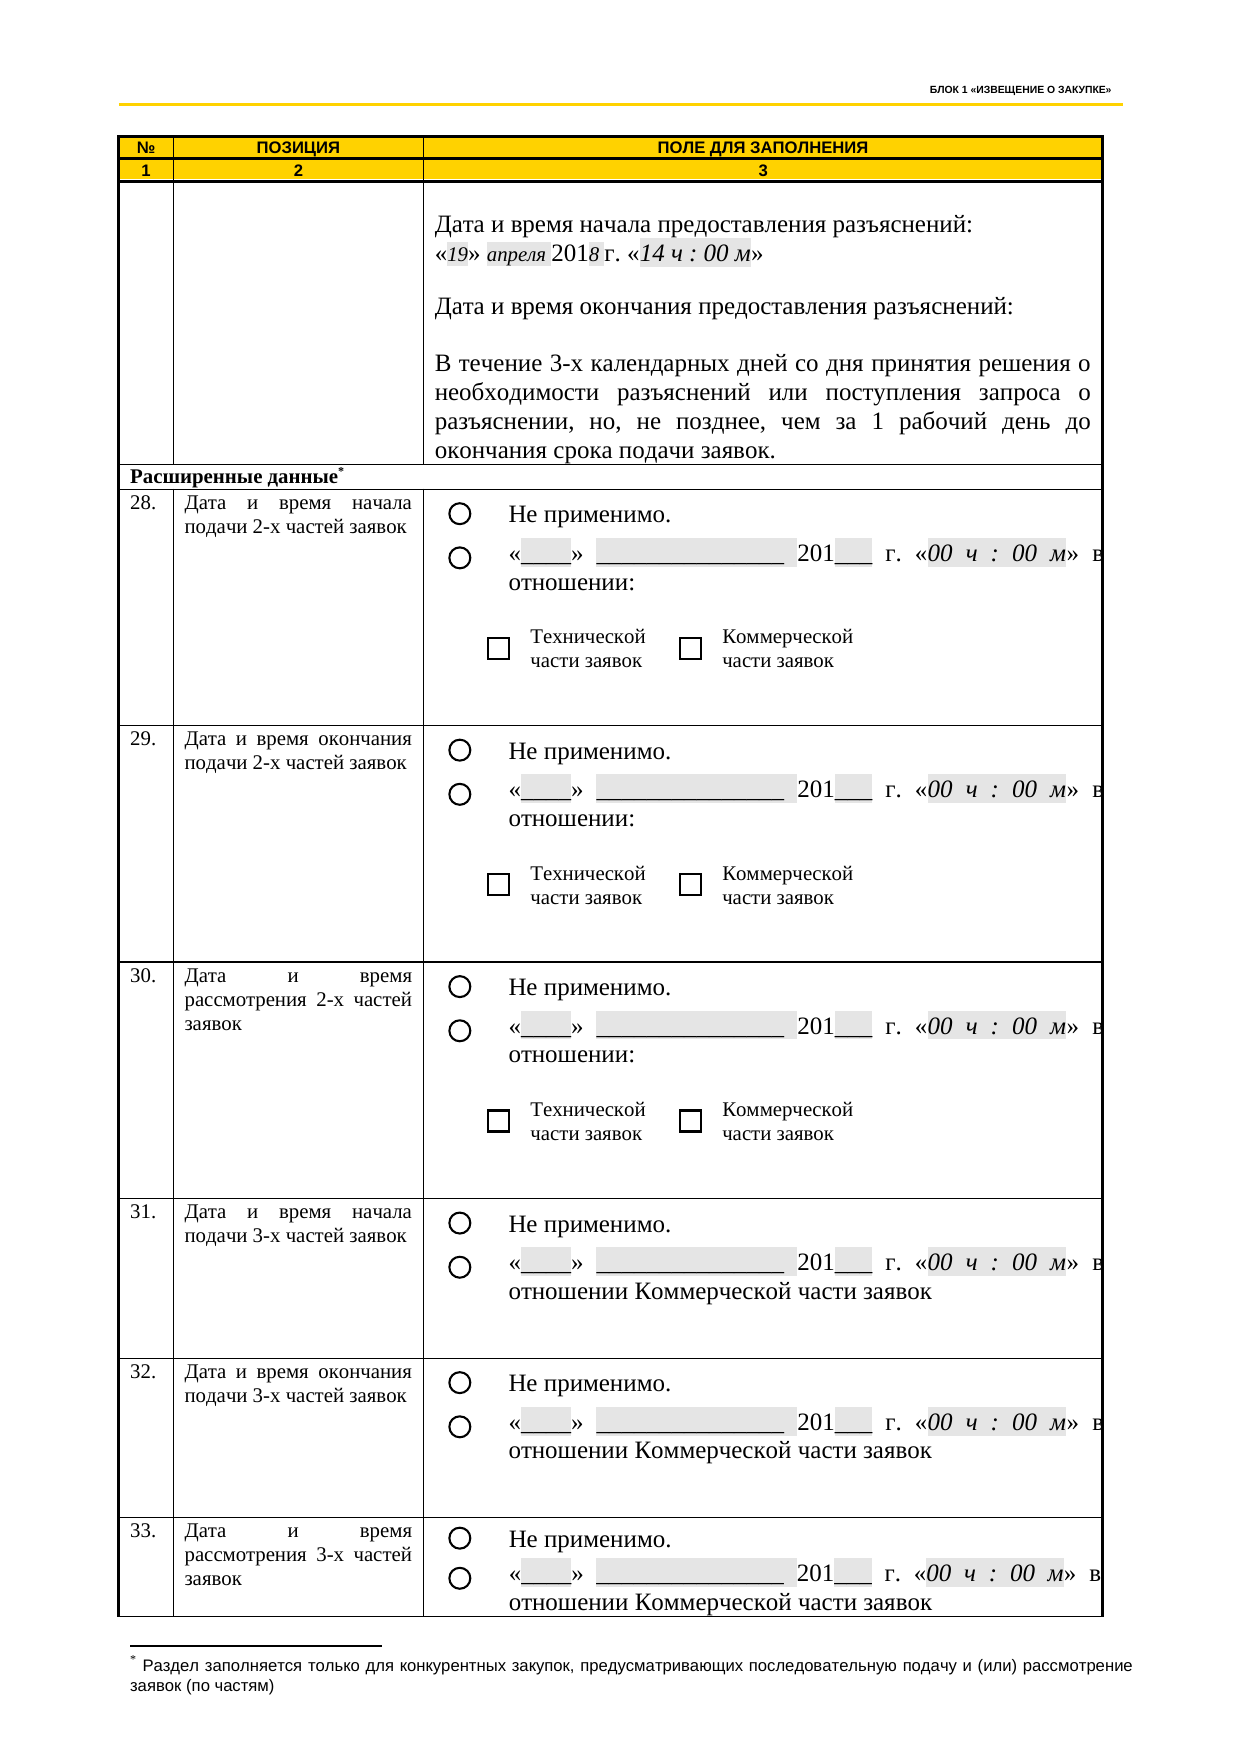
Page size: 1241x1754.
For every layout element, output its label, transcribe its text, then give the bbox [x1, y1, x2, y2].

table_cell [424, 963, 1101, 1198]
table_cell Дата и время окончания подачи 2-х частей заявок [174, 726, 423, 961]
table_cell [120, 726, 173, 961]
table_cell [424, 1518, 1101, 1616]
table_header № [120, 138, 173, 157]
table_cell [424, 726, 1101, 961]
table_cell [120, 1359, 173, 1517]
table_cell Дата и время окончания подачи 3-х частей заявок [174, 1359, 423, 1517]
table_cell Расширенные данные [120, 465, 1101, 488]
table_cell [174, 1518, 423, 1616]
table_cell [120, 490, 173, 725]
table_cell Дата и время начала подачи 2-х частей заявок [174, 490, 423, 725]
table_cell [120, 183, 173, 463]
table_cell [424, 490, 1101, 725]
table_cell 3 [424, 160, 1101, 179]
table_cell Дата и время рассмотрения 2-х частей заявок [174, 963, 423, 1198]
table_cell [424, 1359, 1101, 1517]
table_cell [120, 1518, 173, 1616]
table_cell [174, 183, 423, 463]
table_cell [424, 1199, 1101, 1357]
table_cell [424, 183, 1101, 463]
table_cell [120, 1199, 173, 1357]
table_header ПОЛЕ ДЛЯ ЗАПОЛНЕНИЯ [424, 138, 1101, 157]
table_cell 1 [120, 160, 173, 179]
table_cell [120, 963, 173, 1198]
table_cell Дата и время начала подачи 3-х частей заявок [174, 1199, 423, 1357]
table_cell 2 [174, 160, 423, 179]
table_header ПОЗИЦИЯ [174, 138, 423, 157]
